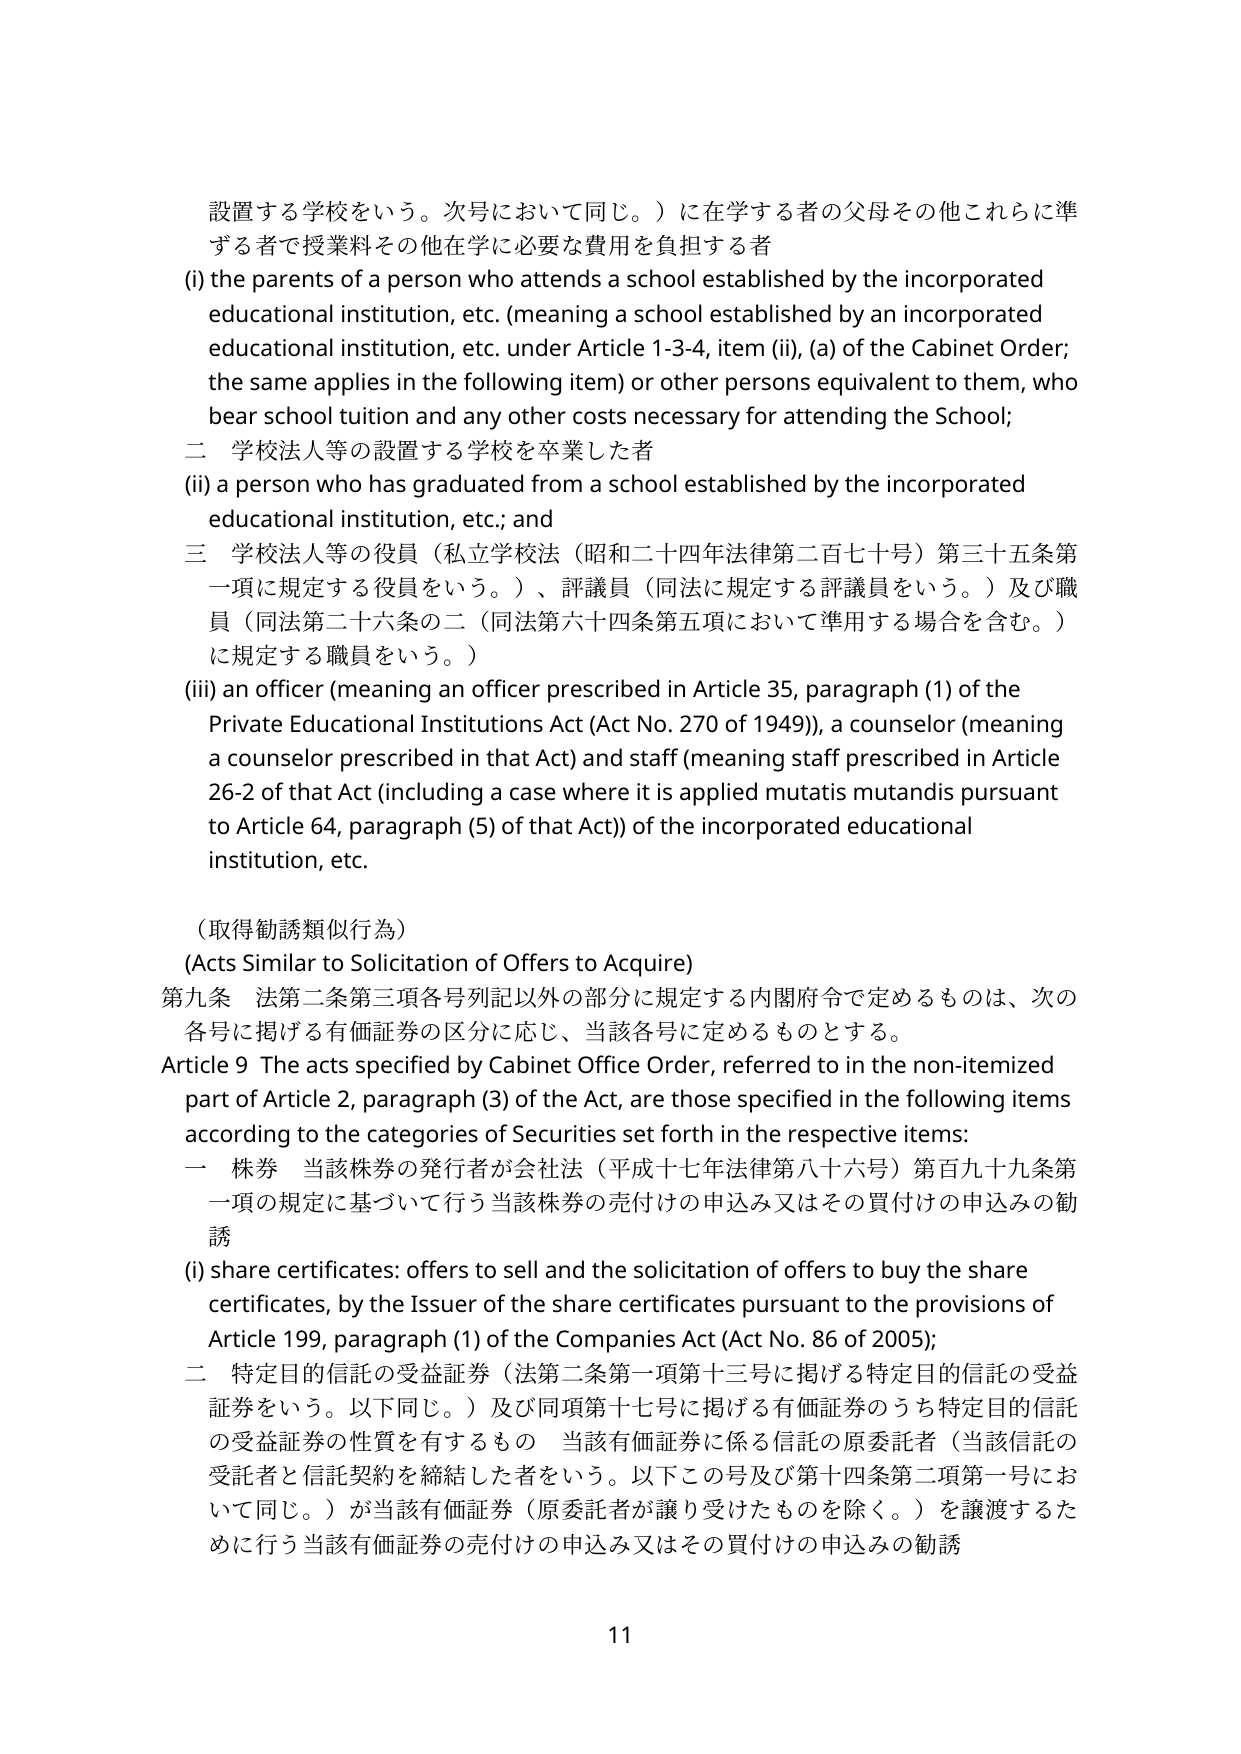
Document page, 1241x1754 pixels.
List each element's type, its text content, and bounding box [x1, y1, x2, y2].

text (i) the parents of a person who attends a school established by the incorporated educational institution, etc. (meaning a school established by an incorporated educational institution, etc. under Article 1-3-4, item (ii), (a) of the Cabinet Order; the same applies in the following item) or other persons equivalent to them, who bear school tuition and any other costs necessary for attending the School; [184, 262, 1079, 433]
text 三 学校法人等の役員（私立学校法（昭和二十四年法律第二百七十号）第三十五条第一項に規定する役員をいう。）、評議員（同法に規定する評議員をいう。）及び職員（同法第二十六条の二（同法第六十四条第五項において準用する場合を含む。）に規定する職員をいう。） [184, 535, 1079, 672]
text (ii) a person who has graduated from a school established by the incorporated educational institution, etc.; and [184, 467, 1079, 535]
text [184, 194, 1079, 262]
text 一 株券 当該株券の発行者が会社法（平成十七年法律第八十六号）第百九十九条第一項の規定に基づいて行う当該株券の売付けの申込み又はその買付けの申込みの勧誘 [184, 1150, 1079, 1253]
text 二 特定目的信託の受益証券（法第二条第一項第十三号に掲げる特定目的信託の受益証券をいう。以下同じ。）及び同項第十七号に掲げる有価証券のうち特定目的信託の受益証券の性質を有するもの 当該有価証券に係る信託の原委託者（当該信託の受託者と信託契約を締結した者をいう。以下この号及び第十四条第二項第一号において同じ。）が当該有価証券（原委託者が譲り受けたものを除く。）を譲渡するために行う当該有価証券の売付けの申込み又はその買付けの申込みの勧誘 [184, 1355, 1079, 1560]
text （取得勧誘類似行為） [184, 911, 1079, 945]
text Article 9 The acts specified by Cabinet Office Order, referred to in the non-itemized part of Article 2, paragraph (3) of the Act, are those specified in the following items according to the categories of Securities set forth in the respective items: [161, 1048, 1079, 1150]
text (i) share certificates: offers to sell and the solicitation of offers to buy the share certificates, by the Issuer of the share certificates pursuant to the provisions of Article 199, paragraph (1) of the Companies Act (Act No. 86 of 2005); [184, 1253, 1079, 1355]
text (Acts Similar to Solicitation of Offers to Acquire) [184, 945, 1079, 979]
text 二 学校法人等の設置する学校を卒業した者 [184, 433, 1079, 467]
text 第九条 法第二条第三項各号列記以外の部分に規定する内閣府令で定めるものは、次の各号に掲げる有価証券の区分に応じ、当該各号に定めるものとする。 [161, 979, 1079, 1048]
text (iii) an officer (meaning an officer prescribed in Article 35, paragraph (1) of the Private Educational Institutions Act (Act No. 270 of 1949)), a counselor (meaning a counselor prescribed in that Act) and staff (meaning staff prescribed in Article 26-2 of that Act (including a case where it is applied mutatis mutandis pursuant to Article 64, paragraph (5) of that Act)) of the incorporated educational institution, etc. [184, 672, 1079, 877]
